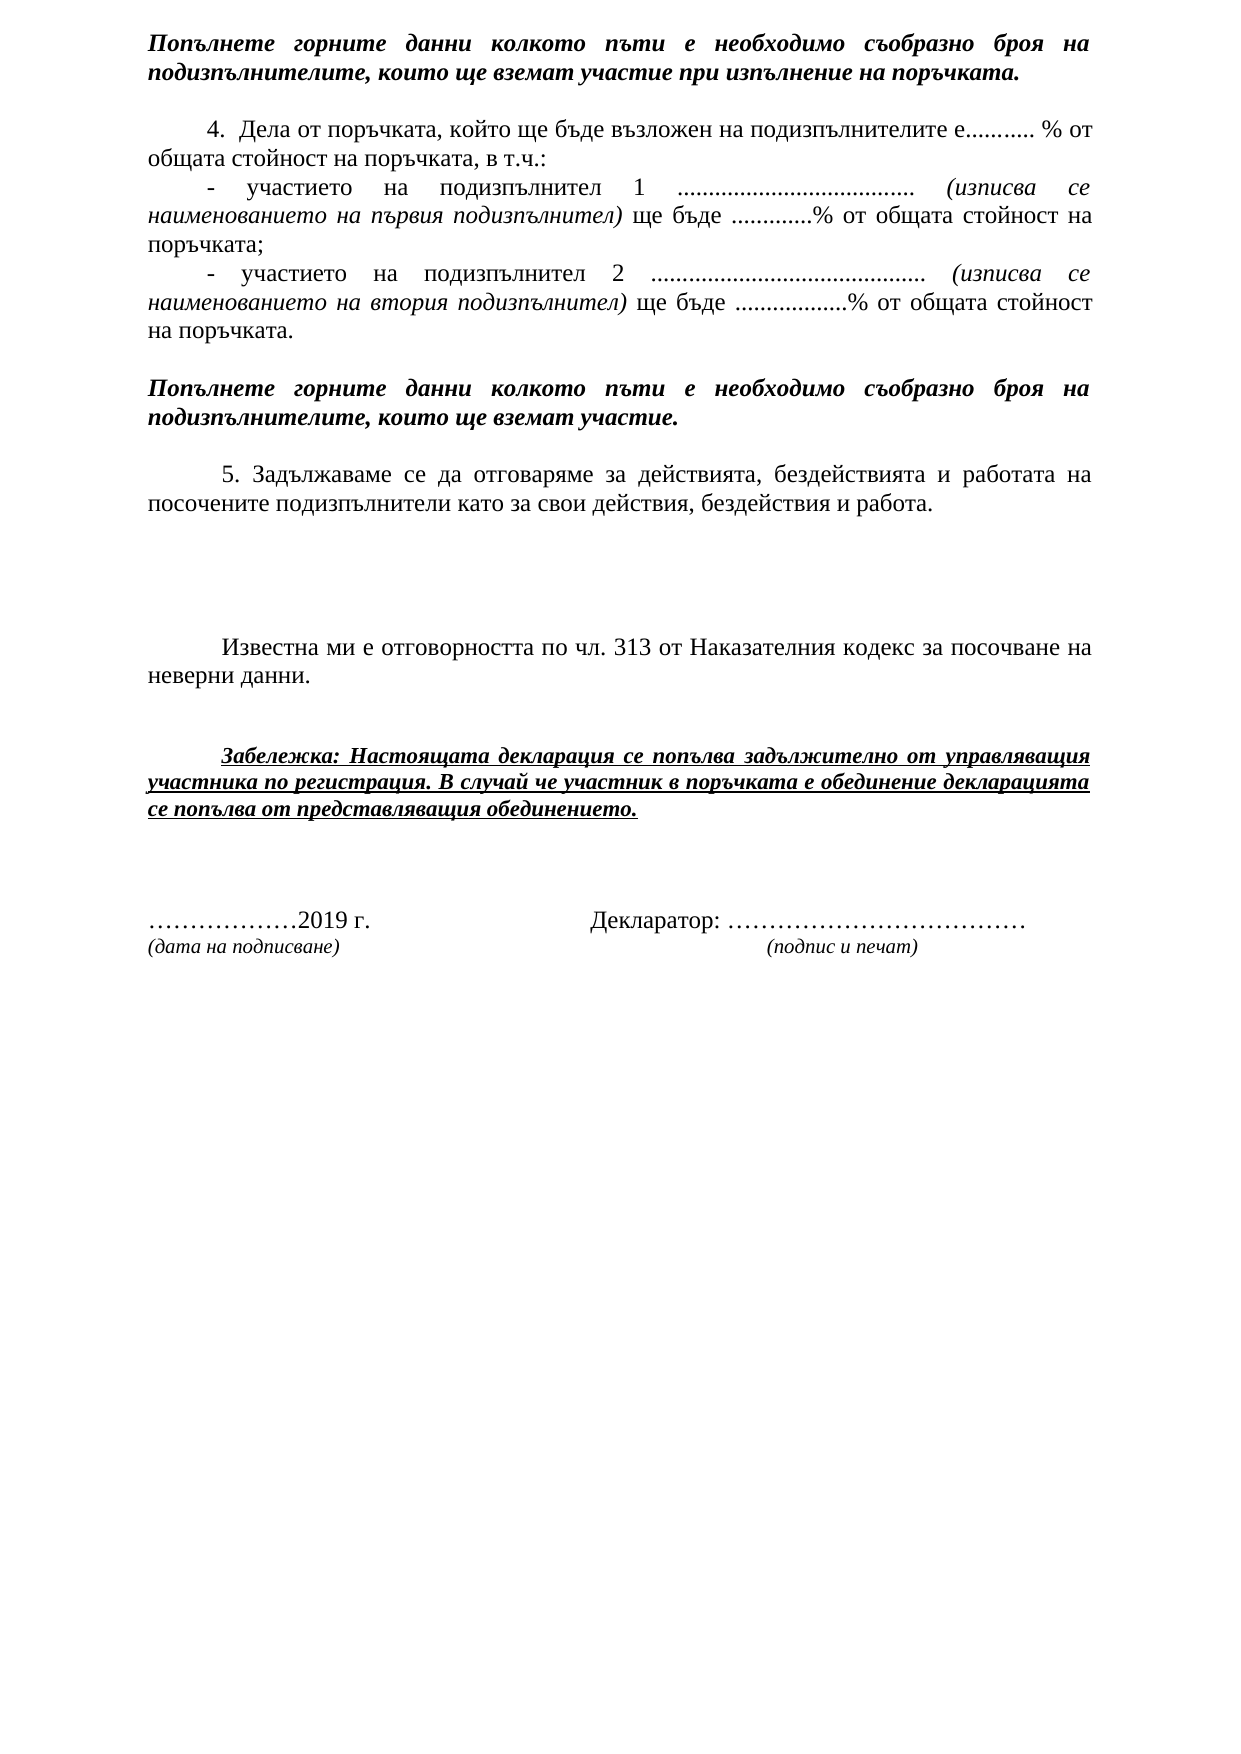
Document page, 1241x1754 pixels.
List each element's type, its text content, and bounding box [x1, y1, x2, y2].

text - участието на подизпълнител 1 ...................................... (изписва се наименованието на първия подизпълнител) ще бъде .............% от общата стойност на поръчката; [148, 172, 1093, 258]
text 4. Дела от поръчката, който ще бъде възложен на подизпълнителите е........... % от общата стойност на поръчката, в т.ч.: [148, 114, 1093, 172]
text 5. Задължаваме се да отговаряме за действията, бездействията и работата на посочените подизпълнители като за свои действия, бездействия и работа. [148, 459, 1093, 517]
text (дата на подписване) (подпис и печат) [148, 934, 1093, 958]
text - участието на подизпълнител 2 ............................................ (изписва се наименованието на втория подизпълнител) ще бъде ..................% от общата стойност на поръчката. [148, 258, 1093, 344]
text Попълнете горните данни колкото пъти е необходимо съобразно броя на подизпълнителите, които ще вземат участие. [148, 373, 1093, 431]
text ………………2019 г. Декларатор: ……………………………… [148, 905, 1093, 934]
text Попълнете горните данни колкото пъти е необходимо съобразно броя на подизпълнителите, които ще вземат участие при изпълнение на поръчката. [148, 28, 1093, 86]
text Известна ми е отговорността по чл. 313 от Наказателния кодекс за посочване на неверни данни. [148, 632, 1093, 689]
text Забележка: Настоящата декларация се попълва задължително от управляващия участника по регистрация. В случай че участник в поръчката е обединение декларацията се попълва от представляващия обединението. [148, 742, 1093, 821]
